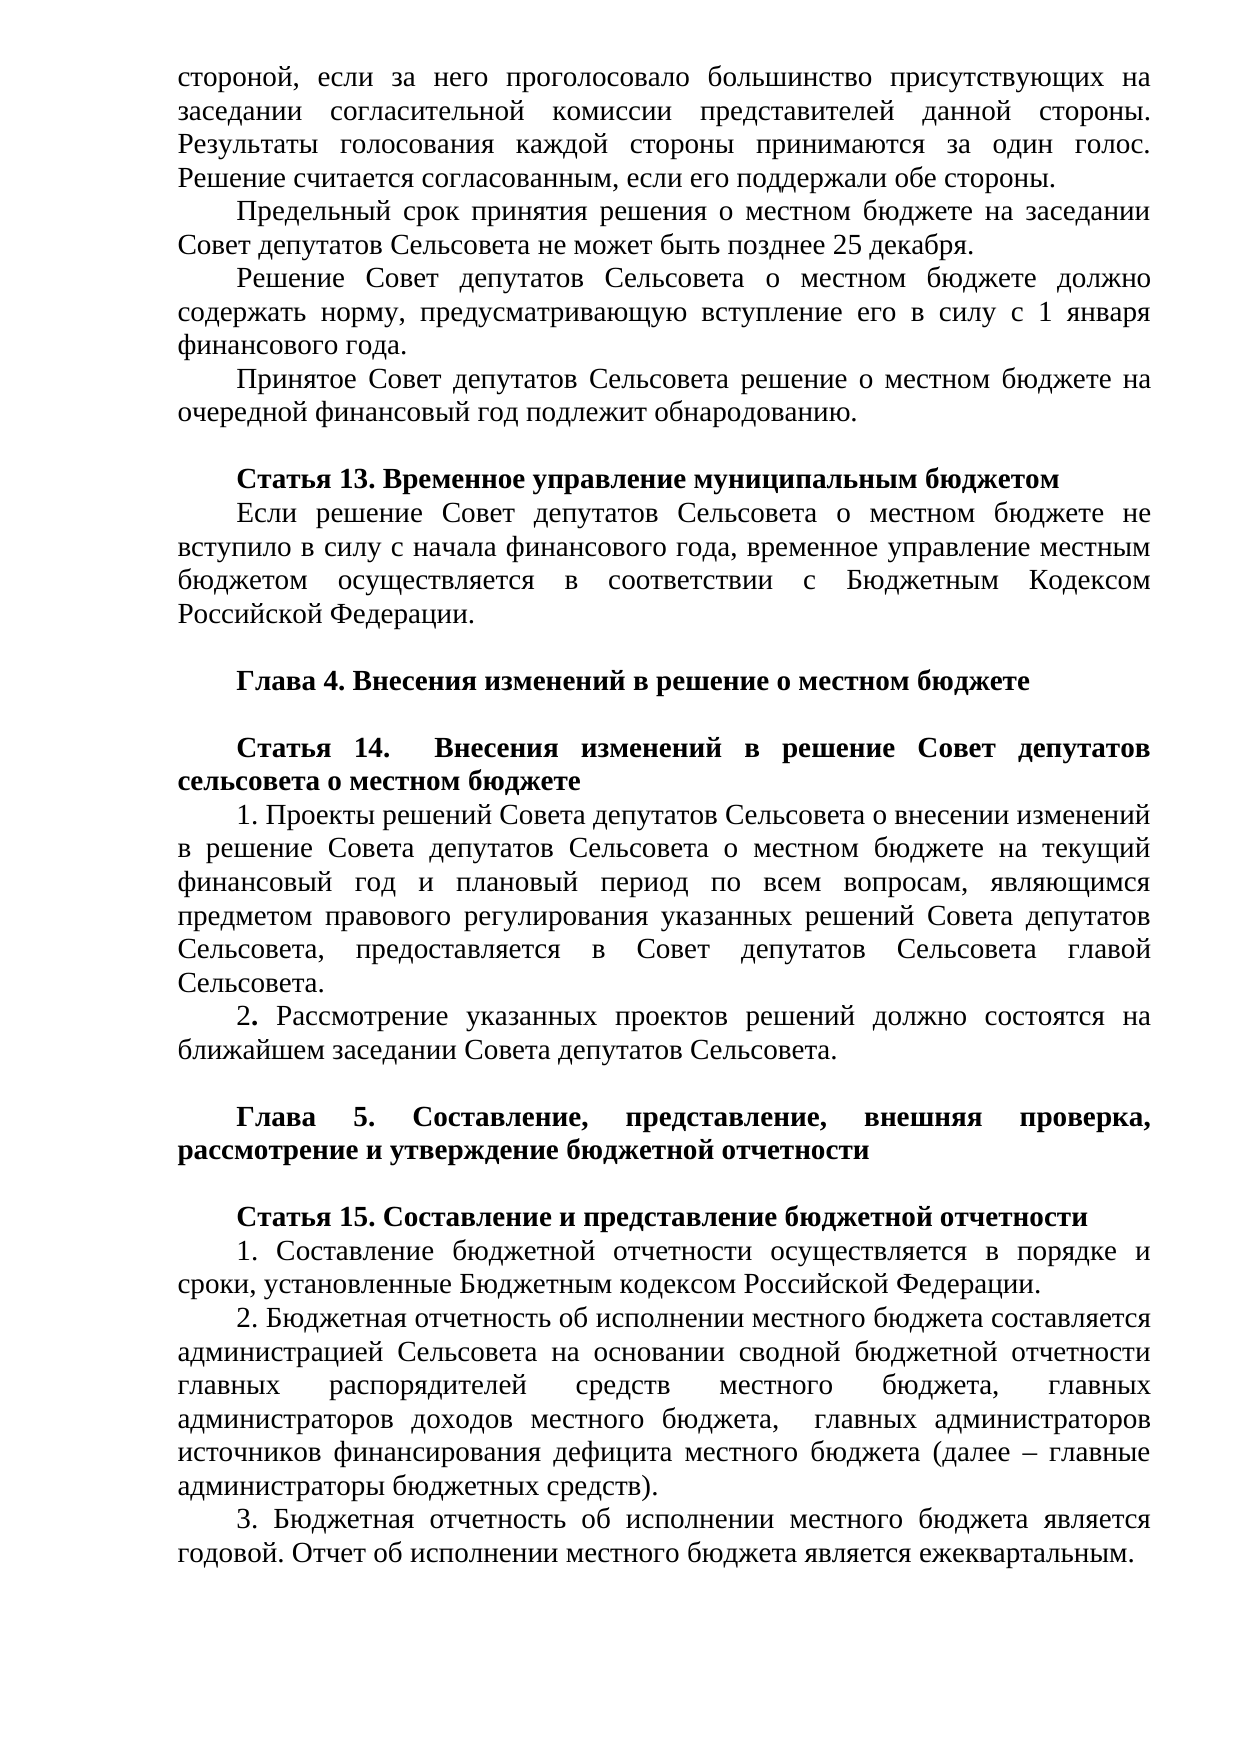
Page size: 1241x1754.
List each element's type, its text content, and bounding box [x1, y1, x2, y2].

text 1. Составление бюджетной отчетности осуществляется в порядке и сроки, установленные Бюджетным кодексом Российской Федерации. [177, 1233, 1152, 1300]
text Принятое Совет депутатов Сельсовета решение о местном бюджете на очередной финансовый год подлежит обнародованию. [177, 361, 1152, 428]
text 2. Бюджетная отчетность об исполнении местного бюджета составляется администрацией Сельсовета на основании сводной бюджетной отчетности главных распорядителей средств местного бюджета, главных администраторов доходов местного бюджета, главных администраторов источников финансирования дефицита местного бюджета (далее – главные администраторы бюджетных средств). [177, 1300, 1152, 1501]
text Глава 5. Составление, представление, внешняя проверка, рассмотрение и утверждение бюджетной отчетности [177, 1099, 1152, 1166]
text Если решение Совет депутатов Сельсовета о местном бюджете не вступило в силу с начала финансового года, временное управление местным бюджетом осуществляется в соответствии с Бюджетным Кодексом Российской Федерации. [177, 495, 1152, 629]
text Глава 4. Внесения изменений в решение о местном бюджете [177, 663, 1152, 696]
text Решение Совет депутатов Сельсовета о местном бюджете должно содержать норму, предусматривающую вступление его в силу с 1 января финансового года. [177, 260, 1152, 361]
text Статья 14. Внесения изменений в решение Совет депутатов сельсовета о местном бюджете [177, 730, 1152, 797]
text Статья 15. Составление и представление бюджетной отчетности [177, 1199, 1152, 1233]
text 1. Проекты решений Совета депутатов Сельсовета о внесении изменений в решение Совета депутатов Сельсовета о местном бюджете на текущий финансовый год и плановый период по всем вопросам, являющимся предметом правового регулирования указанных решений Совета депутатов Сельсовета, предоставляется в Совет депутатов Сельсовета главой Сельсовета. [177, 797, 1152, 998]
text 2. Рассмотрение указанных проектов решений должно состоятся на ближайшем заседании Совета депутатов Сельсовета. [177, 998, 1152, 1065]
text Предельный срок принятия решения о местном бюджете на заседании Совет депутатов Сельсовета не может быть позднее 25 декабря. [177, 193, 1152, 260]
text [177, 59, 1152, 193]
text 3. Бюджетная отчетность об исполнении местного бюджета является годовой. Отчет об исполнении местного бюджета является ежеквартальным. [177, 1501, 1152, 1568]
text Статья 13. Временное управление муниципальным бюджетом [177, 462, 1152, 495]
